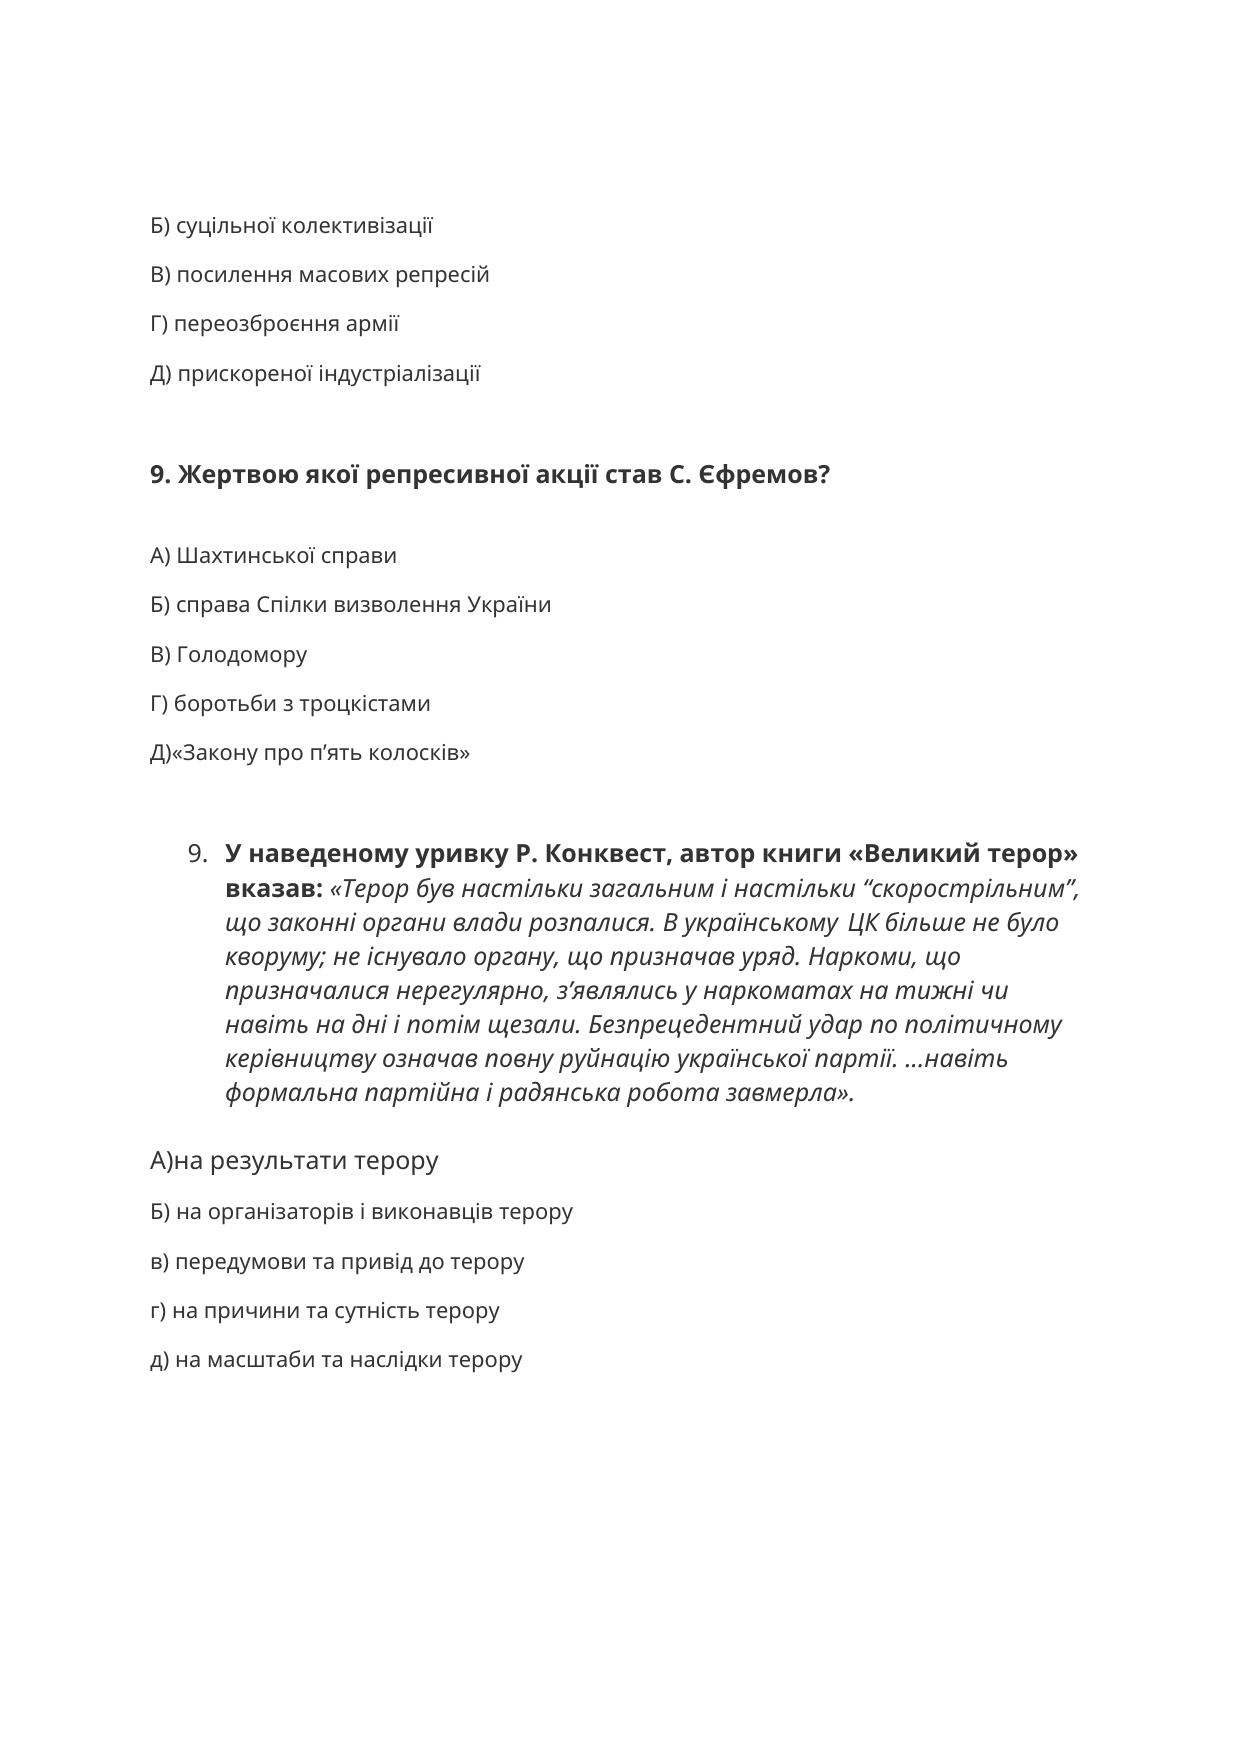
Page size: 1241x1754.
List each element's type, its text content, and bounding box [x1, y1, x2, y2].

text Д) прискореної індустріалізації [150, 358, 1090, 387]
list У наведеному уривку Р. Конквест, автор книги «Великий терор» вказав: «Терор був настільки загальним і настільки “скорострільним”, що законні органи влади розпалися. В українському ЦК більше не було кворуму; не існувало органу, що призначав уряд. Наркоми, що призначалися нерегулярно, з’являлись у наркоматах на тижні чи навіть на дні і потім щезали. Безпрецедентний удар по політичному керівництву означав повну руйнацію української партії. ...навіть формальна партійна і радянська робота завмерла». [187, 836, 1090, 1109]
text Б) справа Спілки визволення України [150, 589, 1090, 619]
text 9. Жертвою якої репресивної акції став С. Єфремов? [150, 456, 1090, 491]
text А) Шахтинської справи [150, 540, 1090, 570]
text Б) на організаторів і виконавців терору [150, 1196, 1090, 1226]
text Г) переозброєння армії [150, 308, 1090, 338]
text В) Голодомору [150, 639, 1090, 668]
text Б) суцільної колективізації [150, 209, 1090, 239]
text г) на причини та сутність терору [150, 1295, 1090, 1325]
text д) на масштаби та наслідки терору [150, 1344, 1090, 1374]
list А)на результати терору [150, 1143, 1090, 1177]
text Д)«Закону про п’ять колосків» [150, 737, 1090, 767]
text В) посилення масових репресій [150, 259, 1090, 289]
text Г) боротьби з троцкістами [150, 688, 1090, 718]
text в) передумови та привід до терору [150, 1246, 1090, 1276]
